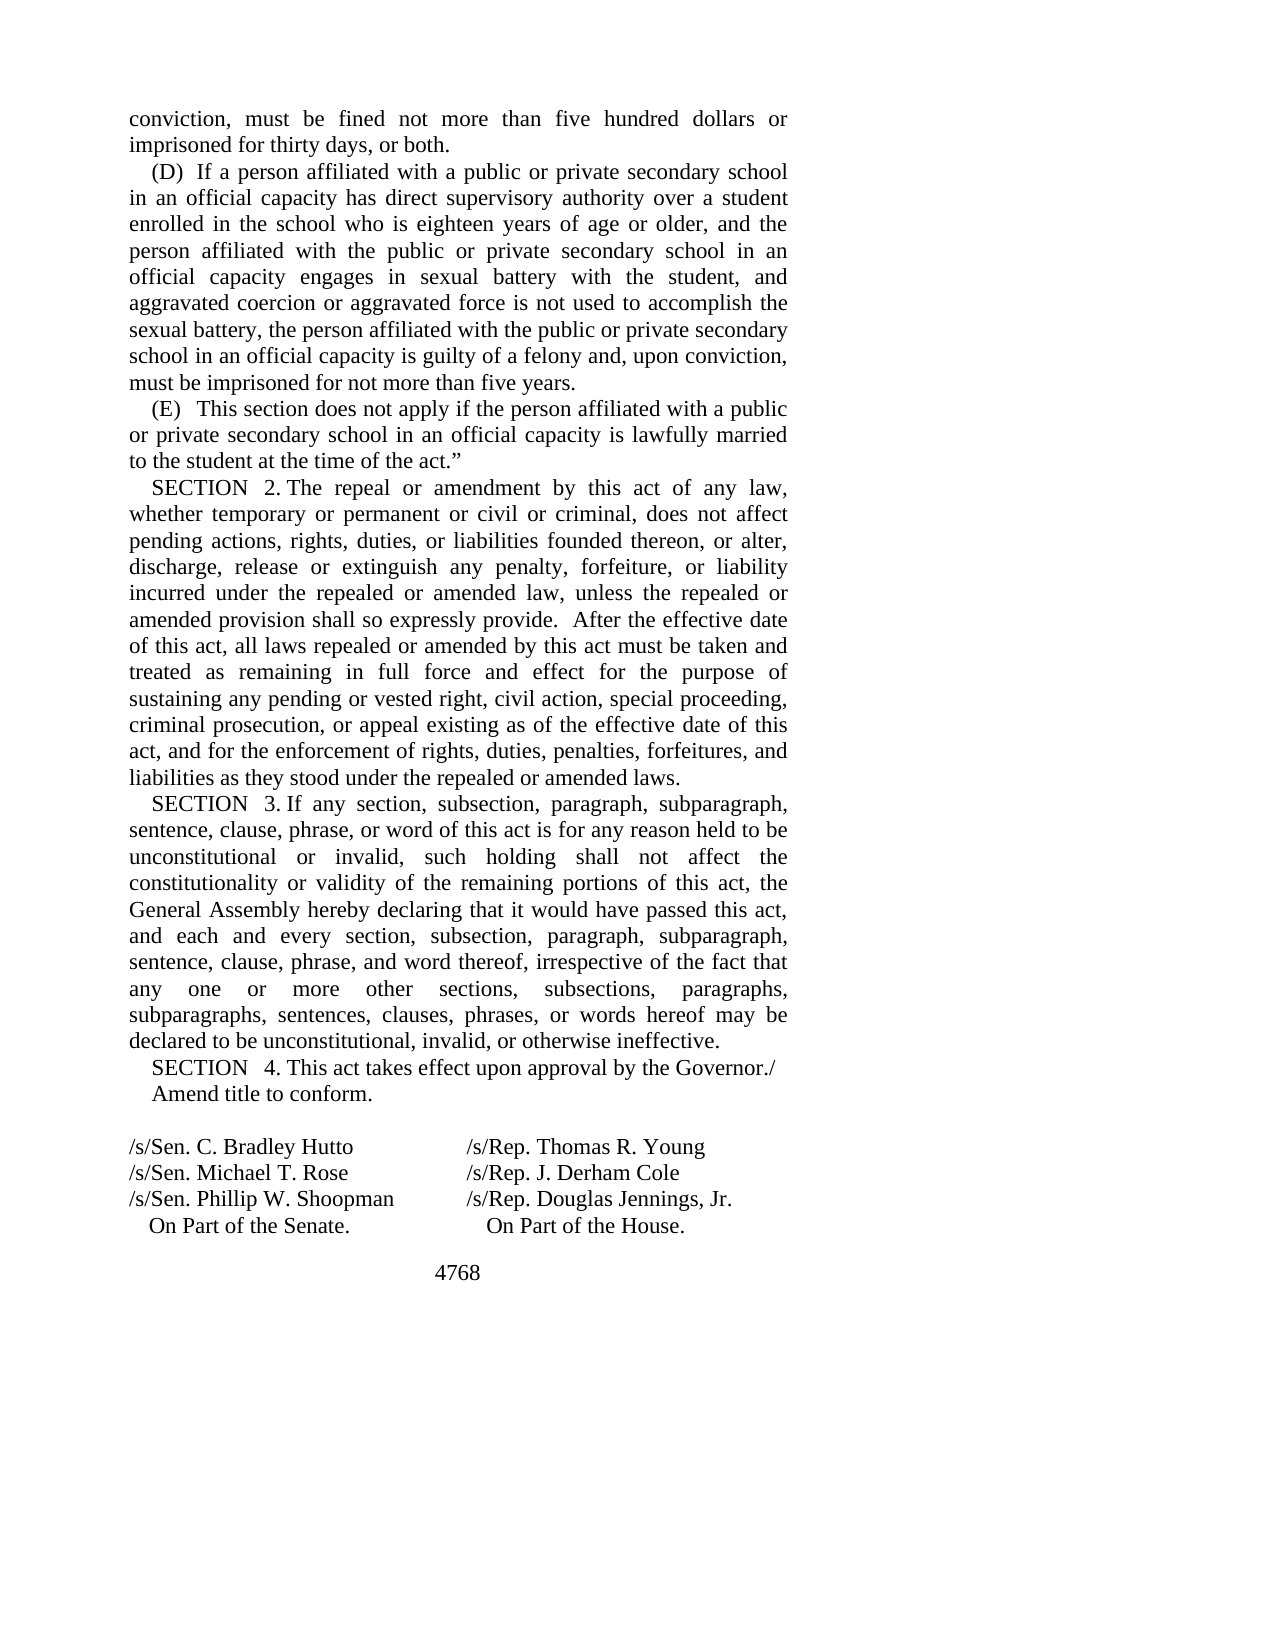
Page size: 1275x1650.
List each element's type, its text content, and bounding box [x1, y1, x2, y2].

text /s/Sen. C. Bradley Hutto /s/Rep. Thomas R. Young [129, 1133, 789, 1159]
text /s/Sen. Phillip W. Shoopman /s/Rep. Douglas Jennings, Jr. [129, 1186, 789, 1212]
text (E) This section does not apply if the person affiliated with a public or private secondary school in an official capacity is lawfully married to the student at the time of the act.” [129, 395, 789, 474]
text Amend title to conform. [129, 1080, 789, 1106]
text On Part of the Senate. On Part of the House. [129, 1212, 789, 1238]
text SECTION 4. This act takes effect upon approval by the Governor./ [129, 1054, 789, 1080]
text SECTION 3. If any section, subsection, paragraph, subparagraph, sentence, clause, phrase, or word of this act is for any reason held to be unconstitutional or invalid, such holding shall not affect the constitutionality or validity of the remaining portions of this act, the General Assembly hereby declaring that it would have passed this act, and each and every section, subsection, paragraph, subparagraph, sentence, clause, phrase, and word thereof, irrespective of the fact that any one or more other sections, subsections, paragraphs, subparagraphs, sentences, clauses, phrases, or words hereof may be declared to be unconstitutional, invalid, or otherwise ineffective. [129, 790, 789, 1054]
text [129, 105, 789, 158]
text /s/Sen. Michael T. Rose /s/Rep. J. Derham Cole [129, 1159, 789, 1186]
text (D) If a person affiliated with a public or private secondary school in an official capacity has direct supervisory authority over a student enrolled in the school who is eighteen years of age or older, and the person affiliated with the public or private secondary school in an official capacity engages in sexual battery with the student, and aggravated coercion or aggravated force is not used to accomplish the sexual battery, the person affiliated with the public or private secondary school in an official capacity is guilty of a felony and, upon conviction, must be imprisoned for not more than five years. [129, 158, 789, 395]
text SECTION 2. The repeal or amendment by this act of any law, whether temporary or permanent or civil or criminal, does not affect pending actions, rights, duties, or liabilities founded thereon, or alter, discharge, release or extinguish any penalty, forfeiture, or liability incurred under the repealed or amended law, unless the repealed or amended provision shall so expressly provide. After the effective date of this act, all laws repealed or amended by this act must be taken and treated as remaining in full force and effect for the purpose of sustaining any pending or vested right, civil action, special proceeding, criminal prosecution, or appeal existing as of the effective date of this act, and for the enforcement of rights, duties, penalties, forfeitures, and liabilities as they stood under the repealed or amended laws. [129, 474, 789, 790]
